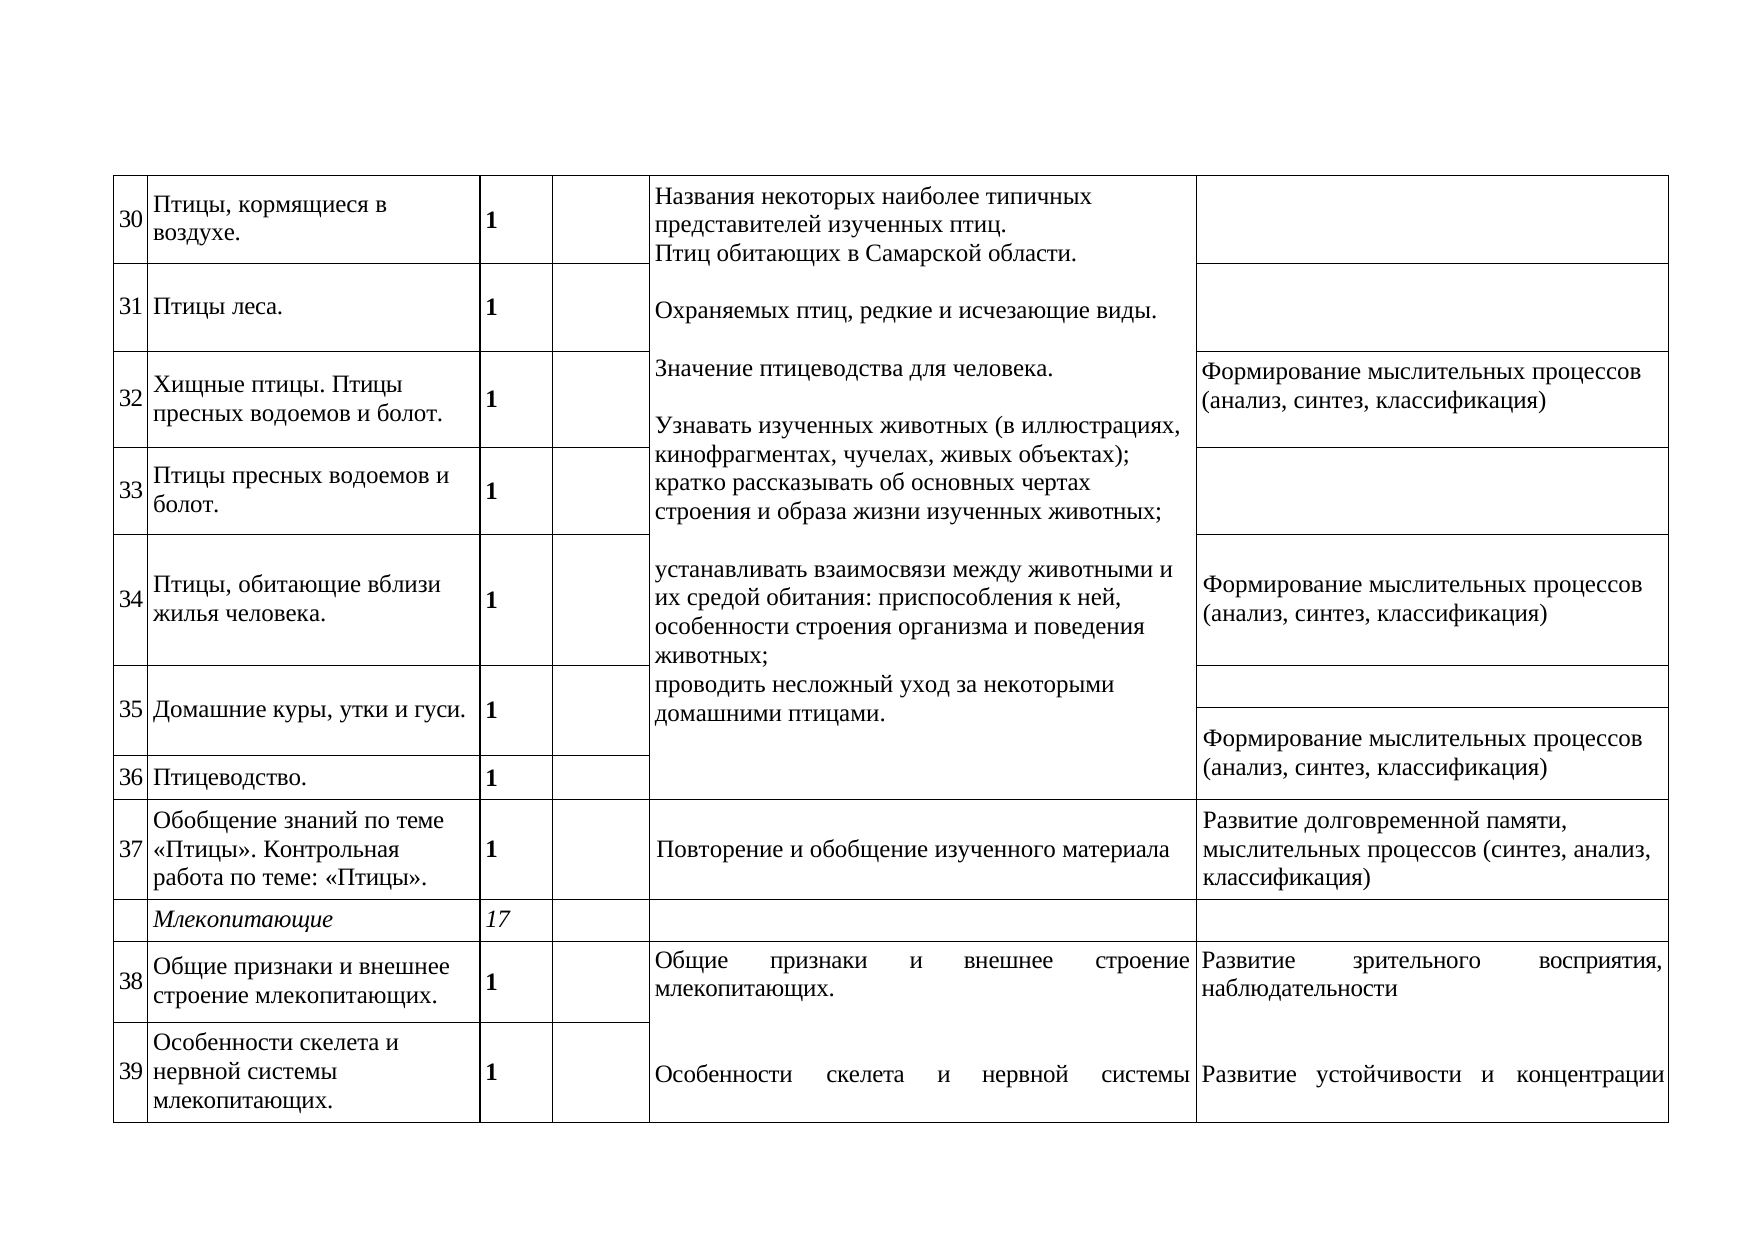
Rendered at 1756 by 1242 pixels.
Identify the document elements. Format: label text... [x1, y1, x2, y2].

table_cell Общие признаки и внешнее строение млекопитающих. Особенности скелета и нервной системы [650, 942, 1196, 1122]
table_cell 1 [481, 1023, 552, 1122]
table_cell Хищные птицы. Птицы пресных водоемов и болот. [148, 352, 479, 447]
table_cell Млекопитающие [148, 900, 479, 941]
table_cell [553, 1023, 649, 1122]
table_cell [114, 900, 147, 941]
table_cell [553, 942, 649, 1022]
table_cell Птицеводство. [148, 756, 479, 799]
table_cell 35 [114, 666, 147, 755]
table_cell Развитие долговременной памяти, мыслительных процессов (синтез, анализ, классификация) [1197, 800, 1668, 899]
table_header 1 [481, 176, 552, 263]
table_cell Формирование мыслительных процессов (анализ, синтез, классификация) [1197, 708, 1668, 799]
table_cell 37 [114, 800, 147, 899]
table_header Названия некоторых наиболее типичных представителей изученных птиц. Птиц обитающих в Самарской области. Охраняемых птиц, редкие и исчезающие виды. Значение птицеводства для человека. Узнавать изученных животных (в иллюстрациях, кинофрагментах, чучелах, живых объектах); кратко рассказывать об основных чертах строения и образа жизни изученных животных; устанавливать взаимосвязи между животными и их средой обитания: приспособления к ней, особенности строения организма и поведения животных; проводить несложный уход за некоторыми домашними птицами. [650, 176, 1196, 799]
table_cell Формирование мыслительных процессов (анализ, синтез, классификация) [1197, 352, 1668, 447]
table_cell 32 [114, 352, 147, 447]
table_cell [553, 800, 649, 899]
table_cell Развитие зрительного восприятия, наблюдательности Развитие устойчивости и концентрации [1197, 942, 1668, 1122]
table_cell Птицы пресных водоемов и болот. [148, 448, 479, 534]
table_cell [553, 666, 649, 755]
table_cell Повторение и обобщение изученного материала [650, 800, 1196, 899]
table_cell 1 [481, 756, 552, 799]
table_cell [553, 900, 649, 941]
table_header Птицы, кормящиеся в воздухе. [148, 176, 479, 263]
table_cell [1197, 448, 1668, 534]
table_cell [553, 535, 649, 664]
table_cell 1 [481, 352, 552, 447]
table_header [553, 176, 649, 263]
table_cell Птицы, обитающие вблизи жилья человека. [148, 535, 479, 664]
table_cell Общие признаки и внешнее строение млекопитающих. [148, 942, 479, 1022]
table_cell [553, 264, 649, 351]
table_cell 1 [481, 666, 552, 755]
table_cell Домашние куры, утки и гуси. [148, 666, 479, 755]
table_cell Формирование мыслительных процессов (анализ, синтез, классификация) [1197, 535, 1668, 664]
table_cell [1197, 900, 1668, 941]
table_cell 34 [114, 535, 147, 664]
table_cell 17 [481, 900, 552, 941]
table_header 30 [114, 176, 147, 263]
table_cell 36 [114, 756, 147, 799]
table_cell 1 [481, 800, 552, 899]
table_cell [553, 352, 649, 447]
table_cell [650, 900, 1196, 941]
table_cell Птицы леса. [148, 264, 479, 351]
table_cell 1 [481, 264, 552, 351]
table_cell Особенности скелета и нервной системы млекопитающих. [148, 1023, 479, 1122]
table_cell 38 [114, 942, 147, 1022]
table_cell [1197, 666, 1668, 707]
table_cell 39 [114, 1023, 147, 1122]
table_cell Обобщение знаний по теме «Птицы». Контрольная работа по теме: «Птицы». [148, 800, 479, 899]
table_cell 1 [481, 535, 552, 664]
table_cell 1 [481, 448, 552, 534]
table_cell [553, 756, 649, 799]
table_cell [553, 448, 649, 534]
table_cell 31 [114, 264, 147, 351]
table_header [1197, 176, 1668, 263]
table_cell 33 [114, 448, 147, 534]
table_cell [1197, 264, 1668, 351]
table_cell 1 [481, 942, 552, 1022]
